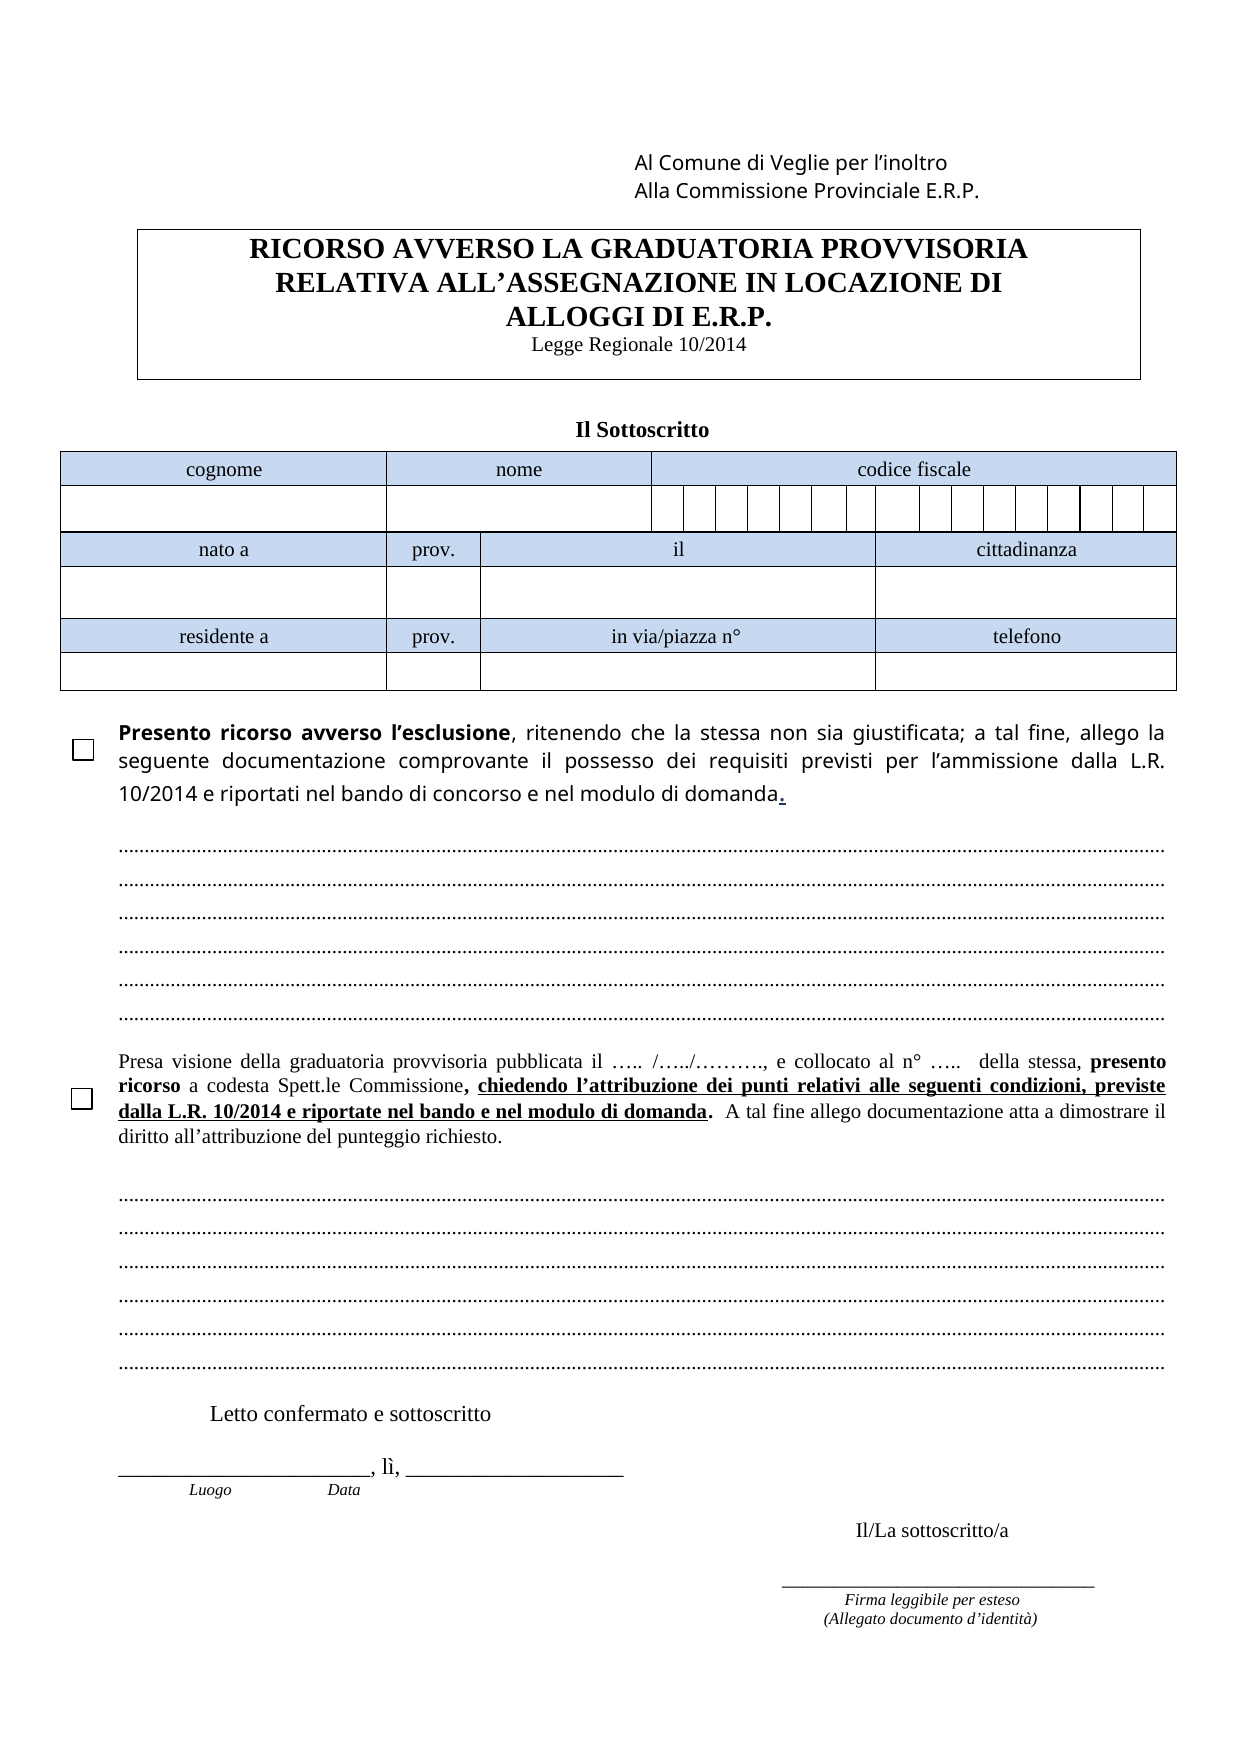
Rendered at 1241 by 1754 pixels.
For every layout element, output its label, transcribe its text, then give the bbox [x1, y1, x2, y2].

text Presa visione della graduatoria provvisoria pubblicata il ….. /…../………., e collocato al n° ….. della stessa, presento ricorso a codesta Spett.le Commissione, chiedendo l’attribuzione dei punti relativi alle seguenti condizioni, previste dalla L.R. 10/2014 e riportate nel bando e nel modulo di domanda. A tal fine allego documentazione atta a dimostrare il diritto all’attribuzione del punteggio richiesto. [118, 1049, 1167, 1148]
table_cell [847, 486, 875, 531]
table_cell cittadinanza [876, 533, 1176, 566]
text ......................................................................................................................................................................................................... [118, 1249, 1167, 1273]
table_cell nato a [61, 533, 386, 566]
table_cell [876, 653, 1176, 690]
text ......................................................................................................................................................................................................... [118, 1182, 1167, 1206]
text Letto confermato e sottoscritto [118, 1400, 1167, 1427]
table_cell telefono [876, 619, 1176, 652]
table_cell [1144, 486, 1176, 531]
text ......................................................................................................................................................................................................... [118, 1316, 1167, 1340]
text ......................................................................................................................................................................................................... [118, 967, 1167, 991]
text Firma leggibile per esteso [782, 1590, 1167, 1609]
table_cell il [481, 533, 875, 566]
subtitle Il Sottoscritto [118, 416, 1167, 442]
text Il/La sottoscritto/a [856, 1518, 1167, 1542]
text (Allegato documento d’identità) [782, 1609, 1167, 1628]
table_cell residente a [61, 619, 386, 652]
text ______________________________ [118, 1566, 1167, 1590]
text ......................................................................................................................................................................................................... [118, 1001, 1167, 1025]
text Al Comune di Veglie per l’inoltro [118, 148, 1167, 176]
text ......................................................................................................................................................................................................... [118, 833, 1167, 857]
table_cell [61, 653, 386, 690]
subtitle Presento ricorso avverso l’esclusione, ritenendo che la stessa non sia giustificata; a tal fine, allego la seguente documentazione comprovante il possesso dei requisiti previsti per l’ammissione dalla L.R. 10/2014 e riportati nel bando di concorso e nel modulo di domanda. [118, 718, 1167, 809]
table_cell [652, 486, 683, 531]
text ......................................................................................................................................................................................................... [118, 866, 1167, 891]
table_header cognome [61, 452, 386, 485]
table_cell in via/piazza n° [481, 619, 875, 652]
table_cell [952, 486, 983, 531]
table_cell [1016, 486, 1047, 531]
table_cell [387, 567, 480, 618]
table_cell [1081, 486, 1112, 531]
text ......................................................................................................................................................................................................... [118, 900, 1167, 924]
table_cell [61, 567, 386, 618]
table_cell [876, 486, 919, 531]
table_cell [481, 653, 875, 690]
text ......................................................................................................................................................................................................... [118, 934, 1167, 958]
text ......................................................................................................................................................................................................... [118, 1215, 1167, 1239]
table_cell prov. [387, 533, 480, 566]
table_header nome [387, 452, 651, 485]
table_cell [780, 486, 811, 531]
table_cell [1113, 486, 1143, 531]
table_cell [387, 486, 651, 531]
table_cell [387, 653, 480, 690]
table_cell [1048, 486, 1079, 531]
text Alla Commissione Provinciale E.R.P. [561, 176, 1167, 204]
table_cell [61, 486, 386, 531]
table_cell [812, 486, 846, 531]
table_cell [748, 486, 779, 531]
table_cell [716, 486, 747, 531]
text ......................................................................................................................................................................................................... [118, 1350, 1167, 1374]
text Luogo Data [118, 1479, 1167, 1498]
text ......................................................................................................................................................................................................... [118, 1282, 1167, 1307]
text ______________________, lì, ___________________ [118, 1453, 1167, 1479]
table_cell [876, 567, 1176, 618]
table_cell [481, 567, 875, 618]
table_cell [984, 486, 1015, 531]
table_header codice fiscale [652, 452, 1176, 485]
table_cell [684, 486, 715, 531]
table_cell [920, 486, 951, 531]
table_cell prov. [387, 619, 480, 652]
